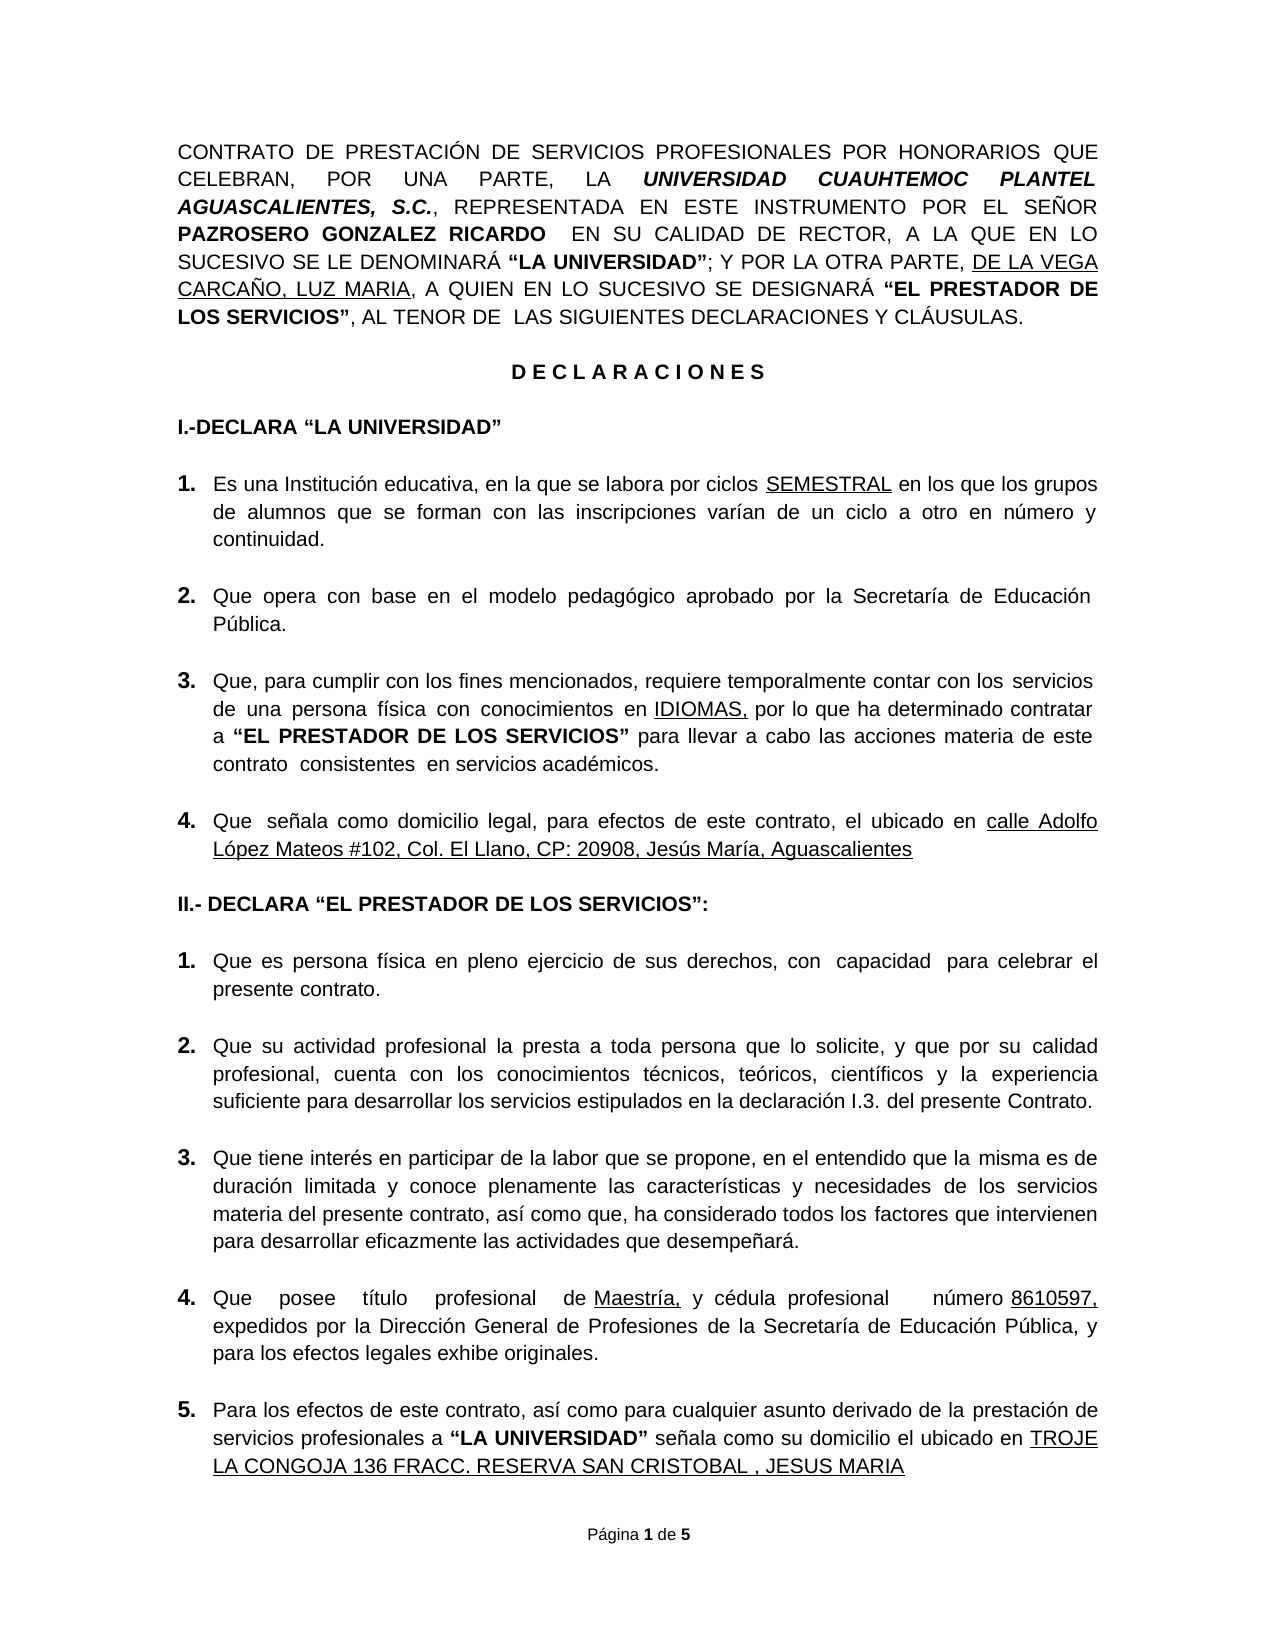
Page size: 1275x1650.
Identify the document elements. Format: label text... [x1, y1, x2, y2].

text CONTRATO DE PRESTACIÓN DE SERVICIOS PROFESIONALES POR HONORARIOS QUE CELEBRAN, POR UNA PARTE, LA UNIVERSIDAD CUAUHTEMOC PLANTEL AGUASCALIENTES, S.C., REPRESENTADA EN ESTE INSTRUMENTO POR EL SEÑOR PAZROSERO GONZALEZ RICARDO EN SU CALIDAD DE RECTOR, A LA QUE EN LO SUCESIVO SE LE DENOMINARÁ “LA UNIVERSIDAD”; Y POR LA OTRA PARTE, DE LA VEGA CARCAÑO, LUZ MARIA, A QUIEN EN LO SUCESIVO SE DESIGNARÁ “EL PRESTADOR DE LOS SERVICIOS”, AL TENOR DE LAS SIGUIENTES DECLARACIONES Y CLÁUSULAS. [177, 139, 1098, 328]
list Que su actividad profesional la presta a toda persona que lo solicite, y que por su calidad profesional, cuenta con los conocimientos técnicos, teóricos, científicos y la experiencia suficiente para desarrollar los servicios estipulados en la declaración I.3. del presente Contrato. [177, 1032, 1098, 1113]
list Para los efectos de este contrato, así como para cualquier asunto derivado de la prestación de servicios profesionales a “LA UNIVERSIDAD” señala como su domicilio el ubicado en TROJE LA CONGOJA 136 FRACC. RESERVA SAN CRISTOBAL , JESUS MARIA [177, 1396, 1098, 1478]
list Que tiene interés en participar de la labor que se propone, en el entendido que la misma es de duración limitada y conoce plenamente las características y necesidades de los servicios materia del presente contrato, así como que, ha considerado todos los factores que intervienen para desarrollar eficazmente las actividades que desempeñará. [177, 1144, 1098, 1253]
subtitle II.- DECLARA “EL PRESTADOR DE LOS SERVICIOS”: [177, 892, 1110, 916]
subtitle D E C L A R A C I O N E S [177, 359, 1098, 383]
list Es una Institución educativa, en la que se labora por ciclos SEMESTRAL en los que los grupos de alumnos que se forman con las inscripciones varían de un ciclo a otro en número y continuidad. [177, 469, 1098, 551]
list Que señala como domicilio legal, para efectos de este contrato, el ubicado en calle Adolfo López Mateos #102, Col. El Llano, CP: 20908, Jesús María, Aguascalientes [177, 807, 1098, 861]
list Que, para cumplir con los fines mencionados, requiere temporalmente contar con los servicios de una persona física con conocimientos en IDIOMAS, por lo que ha determinado contratar a “EL PRESTADOR DE LOS SERVICIOS” para llevar a cabo las acciones materia de este contrato consistentes en servicios académicos. [177, 667, 1093, 776]
list Que es persona física en pleno ejercicio de sus derechos, con capacidad para celebrar el presente contrato. [177, 947, 1098, 1001]
list Que opera con base en el modelo pedagógico aprobado por la Secretaría de Educación Pública. [177, 582, 1092, 636]
list Que posee título profesional de Maestría, y cédula profesional número 8610597, expedidos por la Dirección General de Profesiones de la Secretaría de Educación Pública, y para los efectos legales exhibe originales. [177, 1284, 1098, 1365]
text I.-DECLARA “LA UNIVERSIDAD” [177, 414, 1110, 438]
